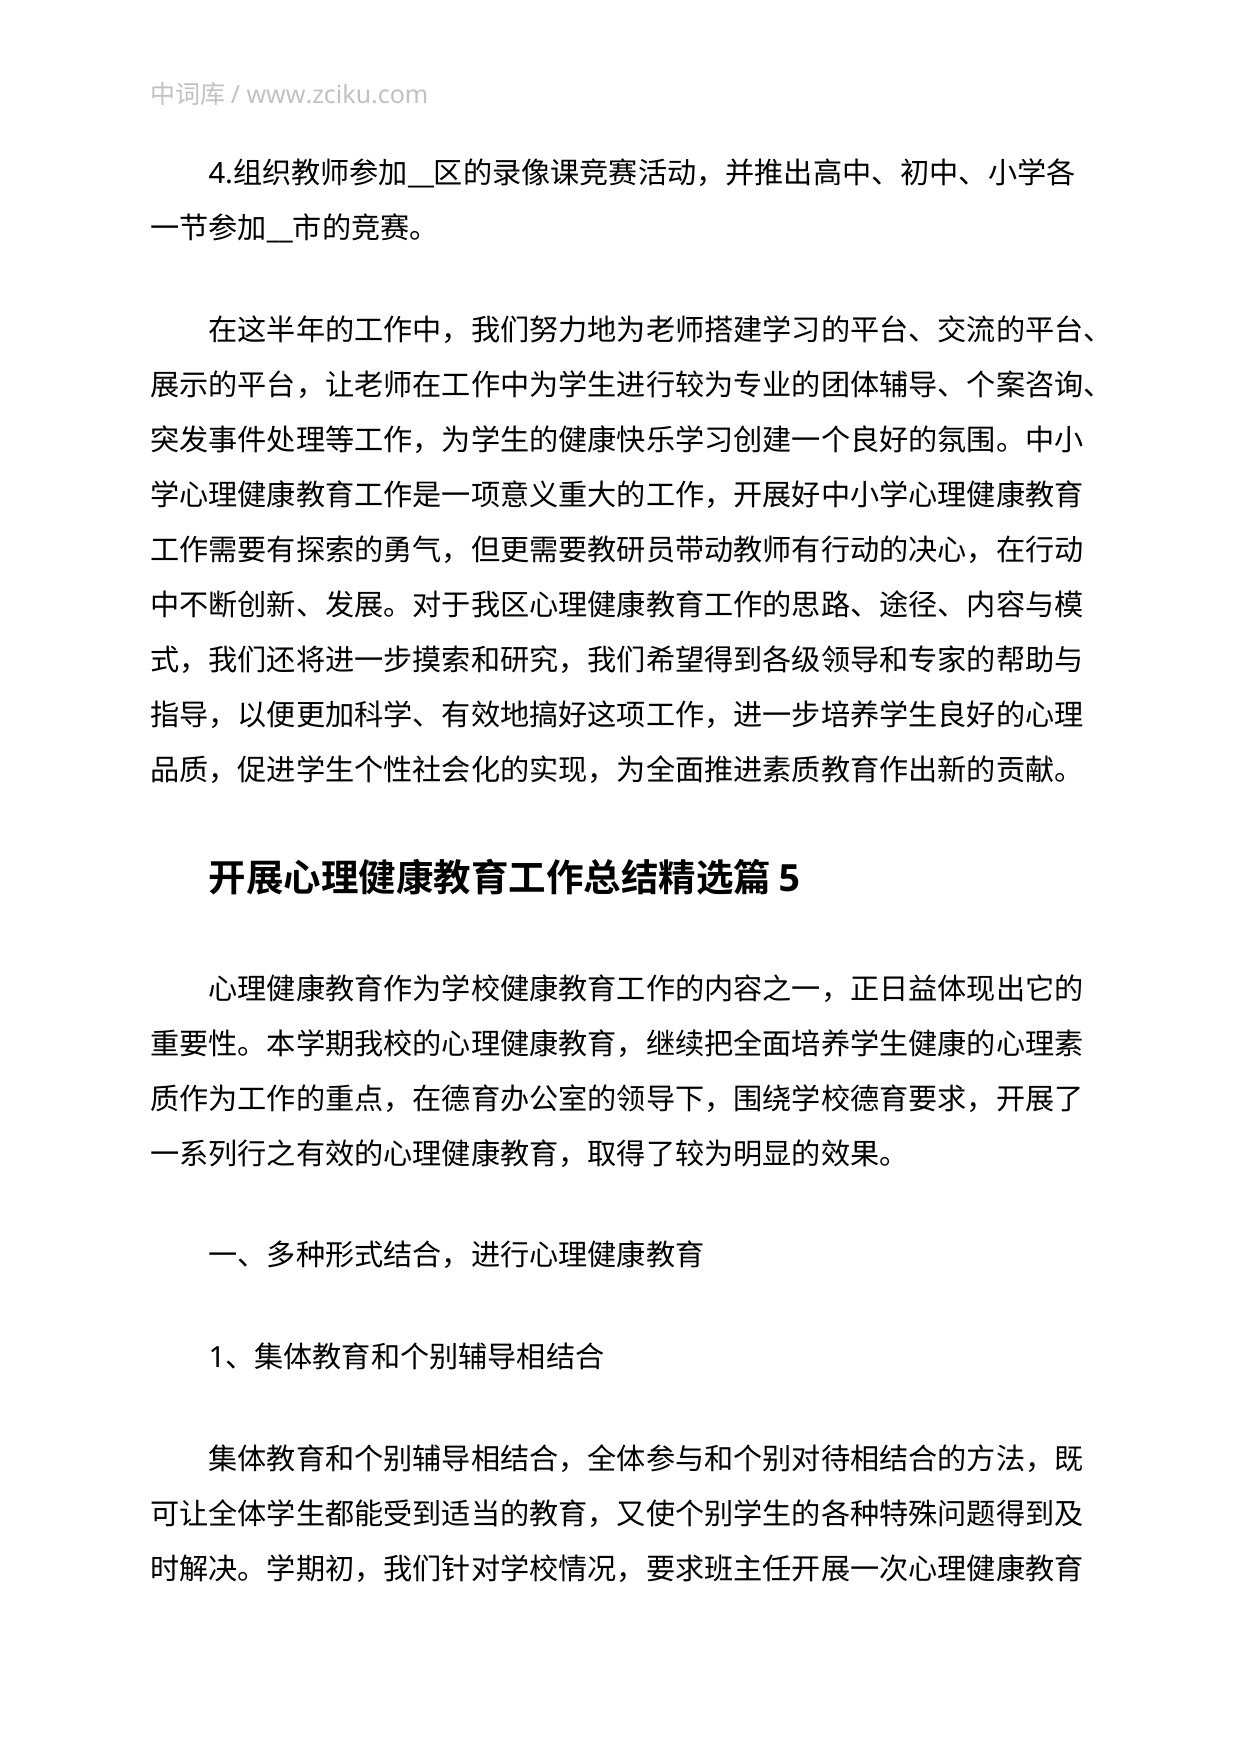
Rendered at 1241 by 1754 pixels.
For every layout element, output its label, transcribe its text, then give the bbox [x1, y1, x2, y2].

text 4.组织教师参加__区的录像课竞赛活动，并推出高中、初中、小学各一节参加__市的竞赛。 [150, 150, 1090, 247]
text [150, 1436, 1090, 1588]
text 1、集体教育和个别辅导相结合 [150, 1334, 1090, 1376]
text 心理健康教育作为学校健康教育工作的内容之一，正日益体现出它的重要性。本学期我校的心理健康教育，继续把全面培养学生健康的心理素质作为工作的重点，在德育办公室的领导下，围绕学校德育要求，开展了一系列行之有效的心理健康教育，取得了较为明显的效果。 [150, 966, 1090, 1172]
text 在这半年的工作中，我们努力地为老师搭建学习的平台、交流的平台、展示的平台，让老师在工作中为学生进行较为专业的团体辅导、个案咨询、突发事件处理等工作，为学生的健康快乐学习创建一个良好的氛围。中小学心理健康教育工作是一项意义重大的工作，开展好中小学心理健康教育工作需要有探索的勇气，但更需要教研员带动教师有行动的决心，在行动中不断创新、发展。对于我区心理健康教育工作的思路、途径、内容与模式，我们还将进一步摸索和研究，我们希望得到各级领导和专家的帮助与指导，以便更加科学、有效地搞好这项工作，进一步培养学生良好的心理品质，促进学生个性社会化的实现，为全面推进素质教育作出新的贡献。 [150, 307, 1090, 788]
text 开展心理健康教育工作总结精选篇5 [150, 848, 1090, 902]
text 一、多种形式结合，进行心理健康教育 [150, 1232, 1090, 1274]
